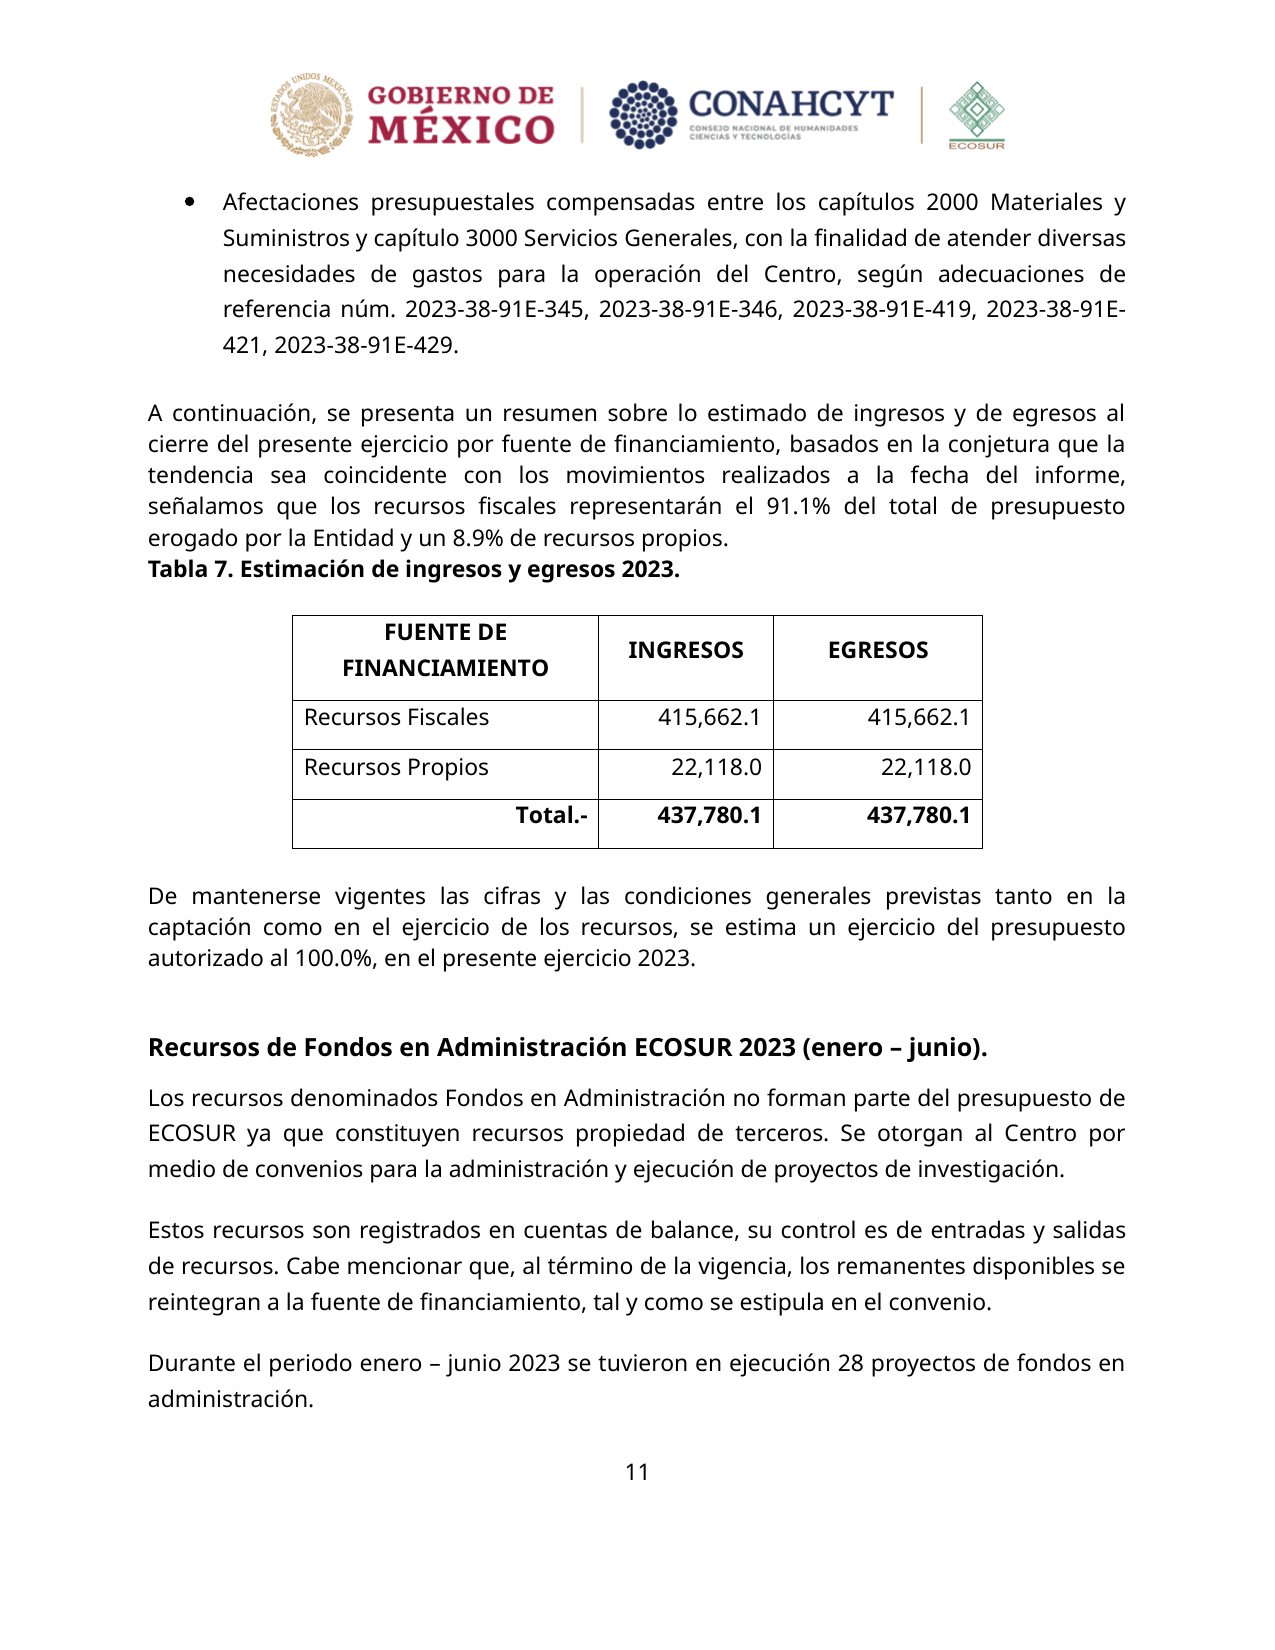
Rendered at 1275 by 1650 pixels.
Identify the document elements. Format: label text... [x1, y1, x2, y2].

list Afectaciones presupuestales compensadas entre los capítulos 2000 Materiales y Suministros y capítulo 3000 Servicios Generales, con la finalidad de atender diversas necesidades de gastos para la operación del Centro, según adecuaciones de referencia núm. 2023-38-91E-345, 2023-38-91E-346, 2023-38-91E-419, 2023-38-91E-421, 2023-38-91E-429. [185, 186, 1127, 361]
table_cell Recursos Fiscales [293, 701, 598, 749]
text A continuación, se presenta un resumen sobre lo estimado de ingresos y de egresos al cierre del presente ejercicio por fuente de financiamiento, basados en la conjetura que la tendencia sea coincidente con los movimientos realizados a la fecha del informe, señalamos que los recursos fiscales representarán el 91.1% del total de presupuesto erogado por la Entidad y un 8.9% de recursos propios. [148, 397, 1127, 553]
table_cell 22,118.0 [774, 750, 982, 798]
text Estos recursos son registrados en cuentas de balance, su control es de entradas y salidas de recursos. Cabe mencionar que, al término de la vigencia, los remanentes disponibles se reintegran a la fuente de financiamiento, tal y como se estipula en el convenio. [148, 1214, 1127, 1317]
table_header EGRESOS [774, 616, 982, 700]
table_cell Total.- [293, 800, 598, 847]
table_cell 437,780.1 [774, 800, 982, 847]
table_header FUENTE DE FINANCIAMIENTO [293, 616, 598, 700]
table_cell 415,662.1 [599, 701, 773, 749]
table_cell 415,662.1 [774, 701, 982, 749]
table_cell 22,118.0 [599, 750, 773, 798]
text Los recursos denominados Fondos en Administración no forman parte del presupuesto de ECOSUR ya que constituyen recursos propiedad de terceros. Se otorgan al Centro por medio de convenios para la administración y ejecución de proyectos de investigación. [148, 1081, 1127, 1184]
text Recursos de Fondos en Administración ECOSUR 2023 (enero – junio). [148, 1030, 1127, 1064]
text Tabla 7. Estimación de ingresos y egresos 2023. [148, 553, 1127, 584]
text De mantenerse vigentes las cifras y las condiciones generales previstas tanto en la captación como en el ejercicio de los recursos, se estima un ejercicio del presupuesto autorizado al 100.0%, en el presente ejercicio 2023. [148, 880, 1127, 973]
text Durante el periodo enero – junio 2023 se tuvieron en ejecución 28 proyectos de fondos en administración. [148, 1347, 1127, 1414]
table_cell 437,780.1 [599, 800, 773, 847]
table_header INGRESOS [599, 616, 773, 700]
table_cell Recursos Propios [293, 750, 598, 798]
picture [270, 73, 1005, 157]
